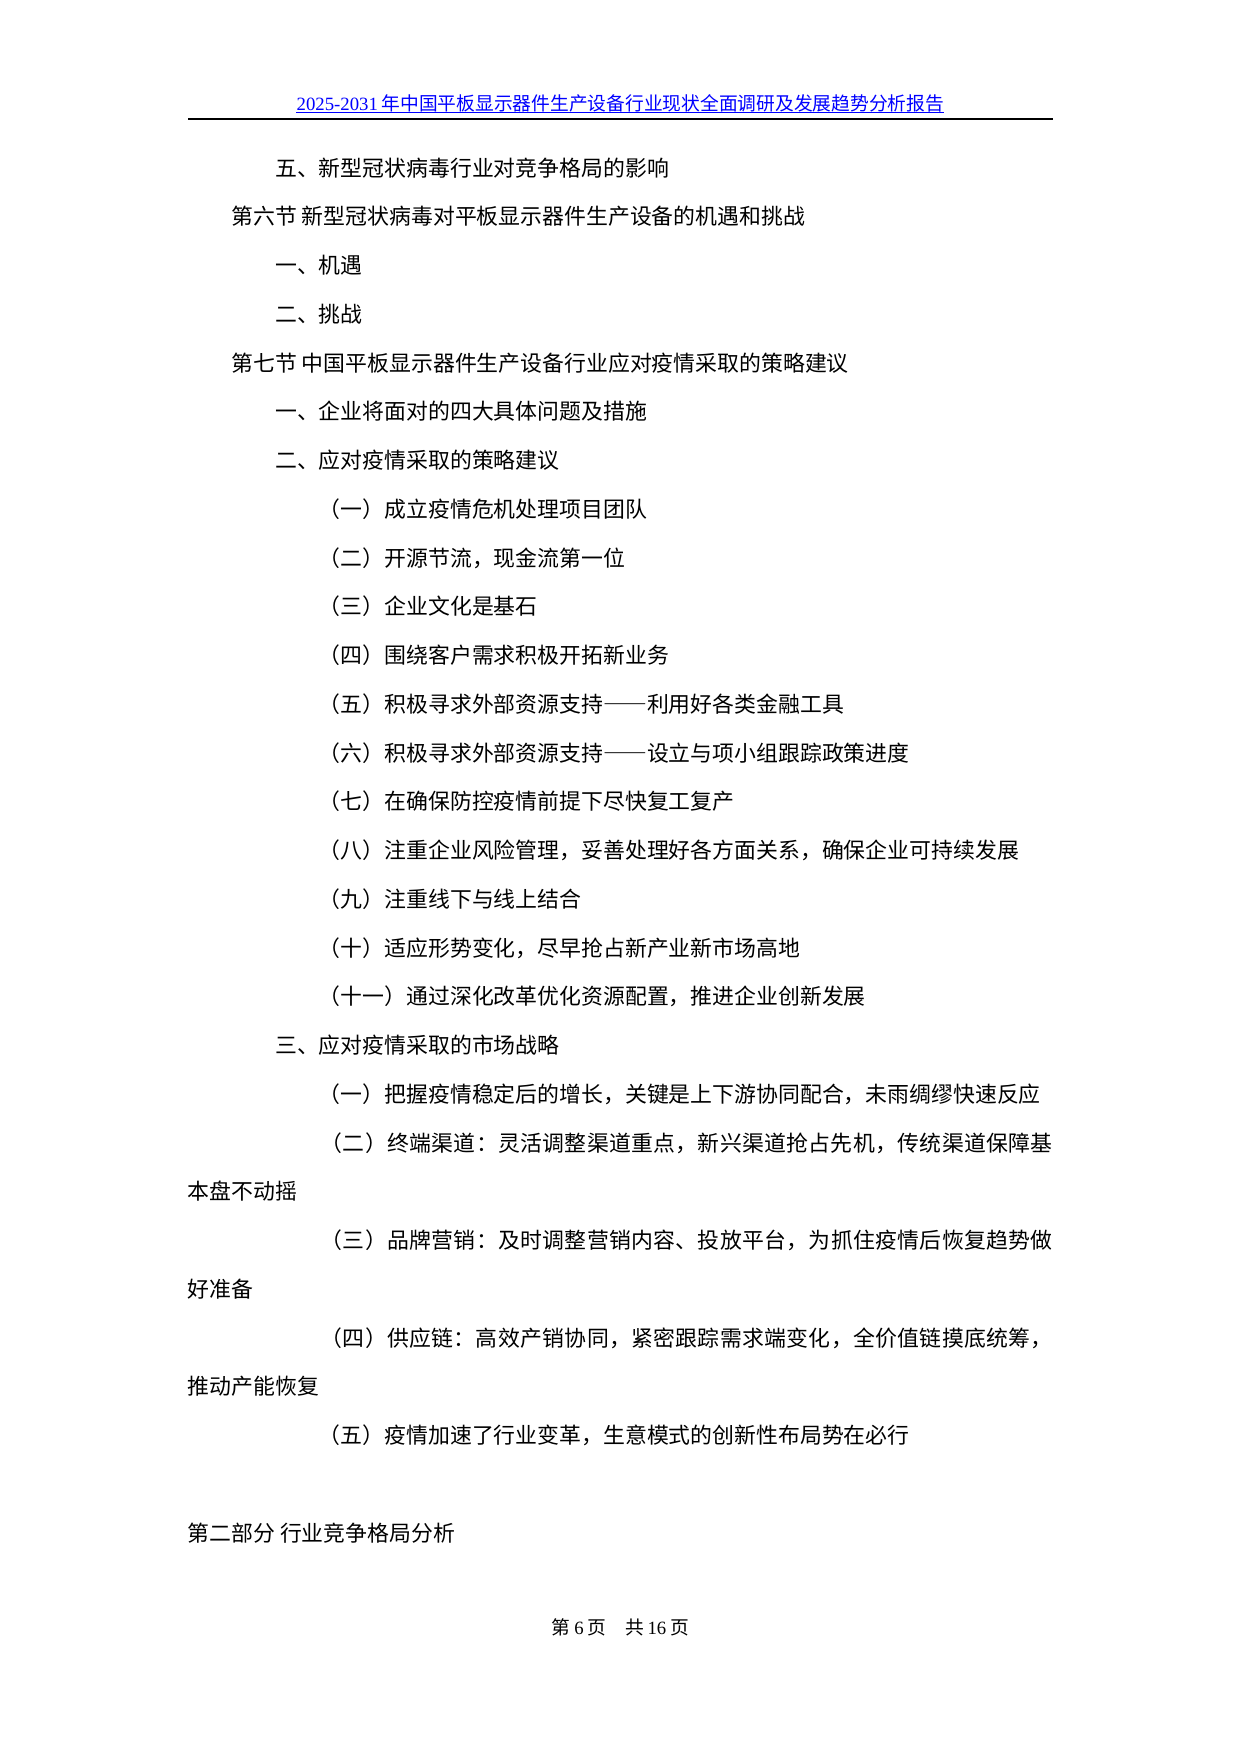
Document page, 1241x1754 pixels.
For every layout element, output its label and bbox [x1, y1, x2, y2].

text [187, 150, 1053, 1548]
